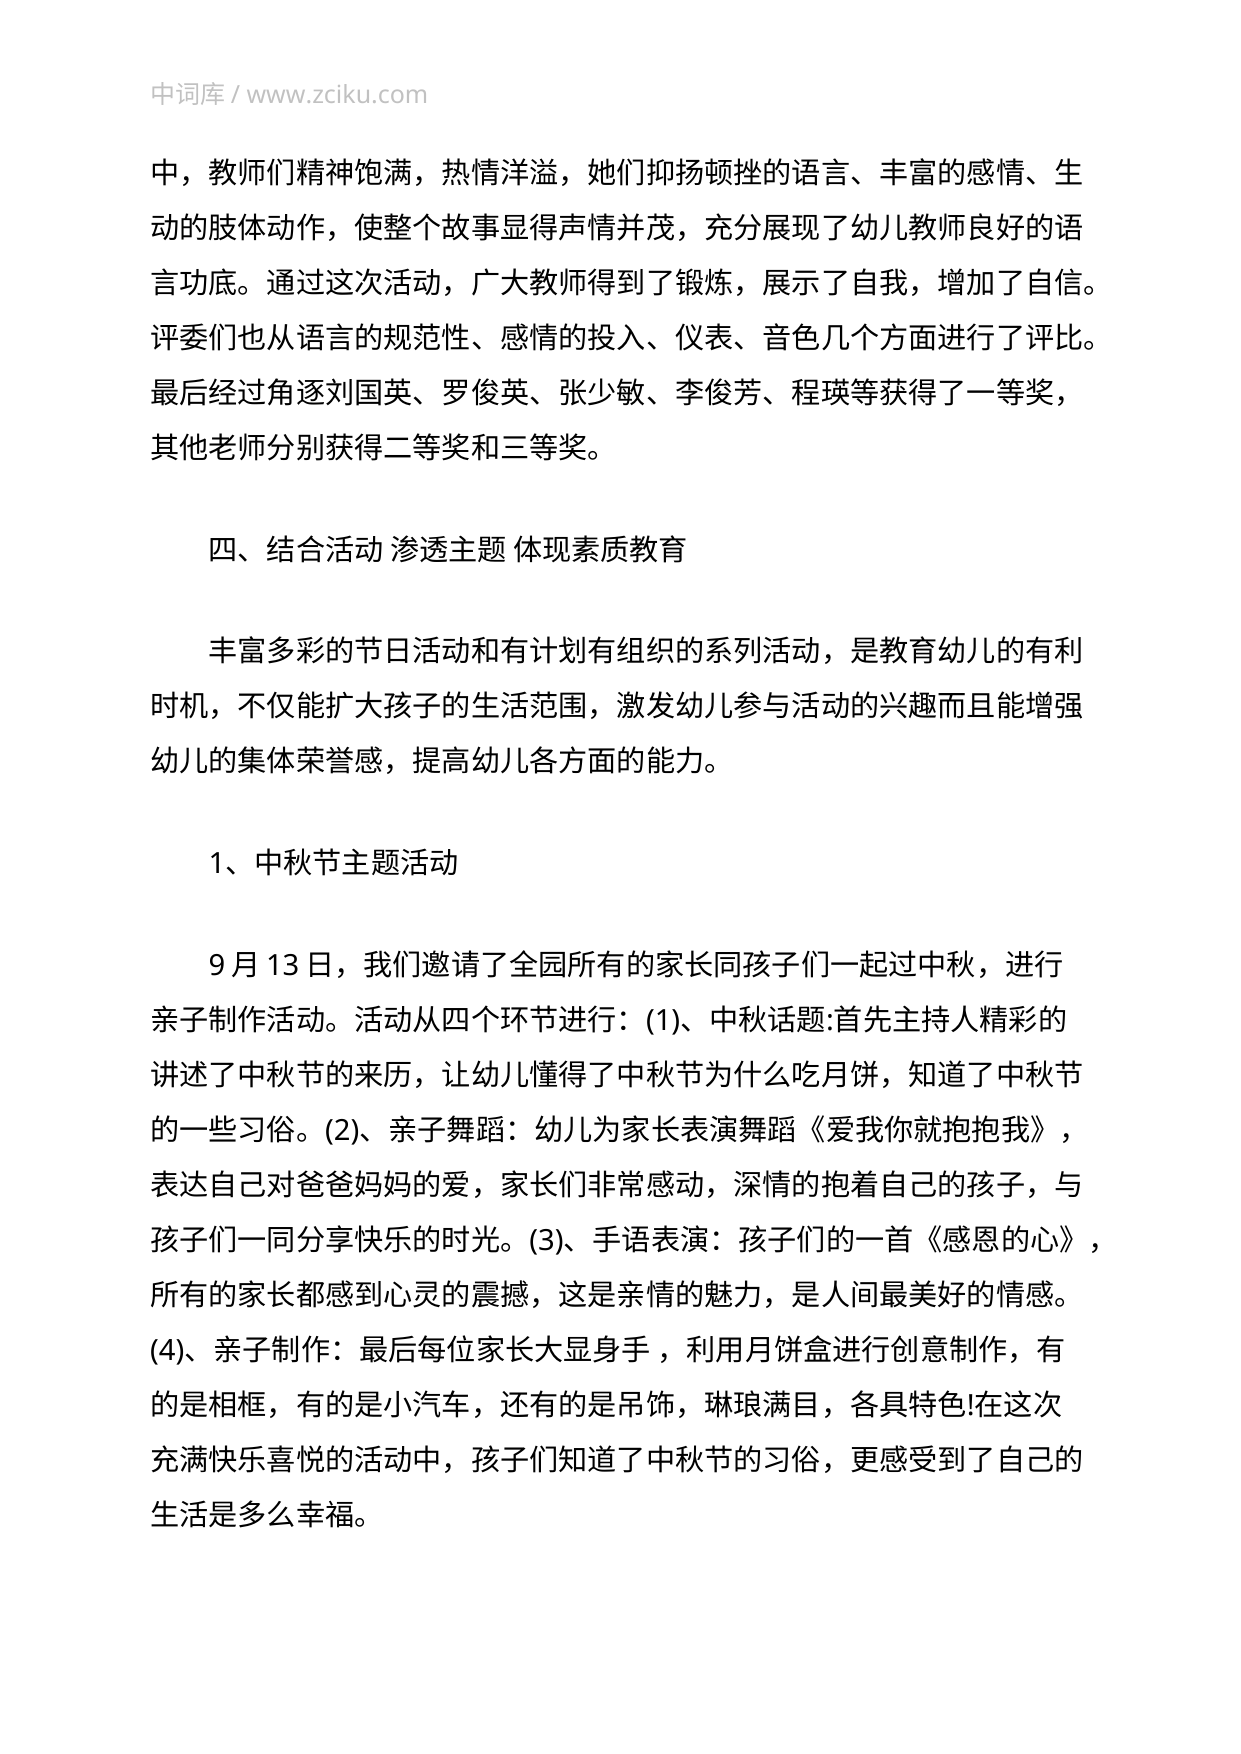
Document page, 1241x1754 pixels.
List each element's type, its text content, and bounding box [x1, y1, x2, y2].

text 1、中秋节主题活动 [150, 839, 1090, 882]
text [150, 150, 1090, 467]
text 丰富多彩的节日活动和有计划有组织的系列活动，是教育幼儿的有利时机，不仅能扩大孩子的生活范围，激发幼儿参与活动的兴趣而且能增强幼儿的集体荣誉感，提高幼儿各方面的能力。 [150, 628, 1090, 780]
text 四、结合活动 渗透主题 体现素质教育 [150, 526, 1090, 568]
text 9月13日，我们邀请了全园所有的家长同孩子们一起过中秋，进行亲子制作活动。活动从四个环节进行：(1)、中秋话题:首先主持人精彩的讲述了中秋节的来历，让幼儿懂得了中秋节为什么吃月饼，知道了中秋节的一些习俗。(2)、亲子舞蹈：幼儿为家长表演舞蹈《爱我你就抱抱我》，表达自己对爸爸妈妈的爱，家长们非常感动，深情的抱着自己的孩子，与孩子们一同分享快乐的时光。(3)、手语表演：孩子们的一首《感恩的心》，所有的家长都感到心灵的震撼，这是亲情的魅力，是人间最美好的情感。(4)、亲子制作：最后每位家长大显身手 ，利用月饼盒进行创意制作，有的是相框，有的是小汽车，还有的是吊饰，琳琅满目，各具特色!在这次充满快乐喜悦的活动中，孩子们知道了中秋节的习俗，更感受到了自己的生活是多么幸福。 [150, 942, 1090, 1533]
